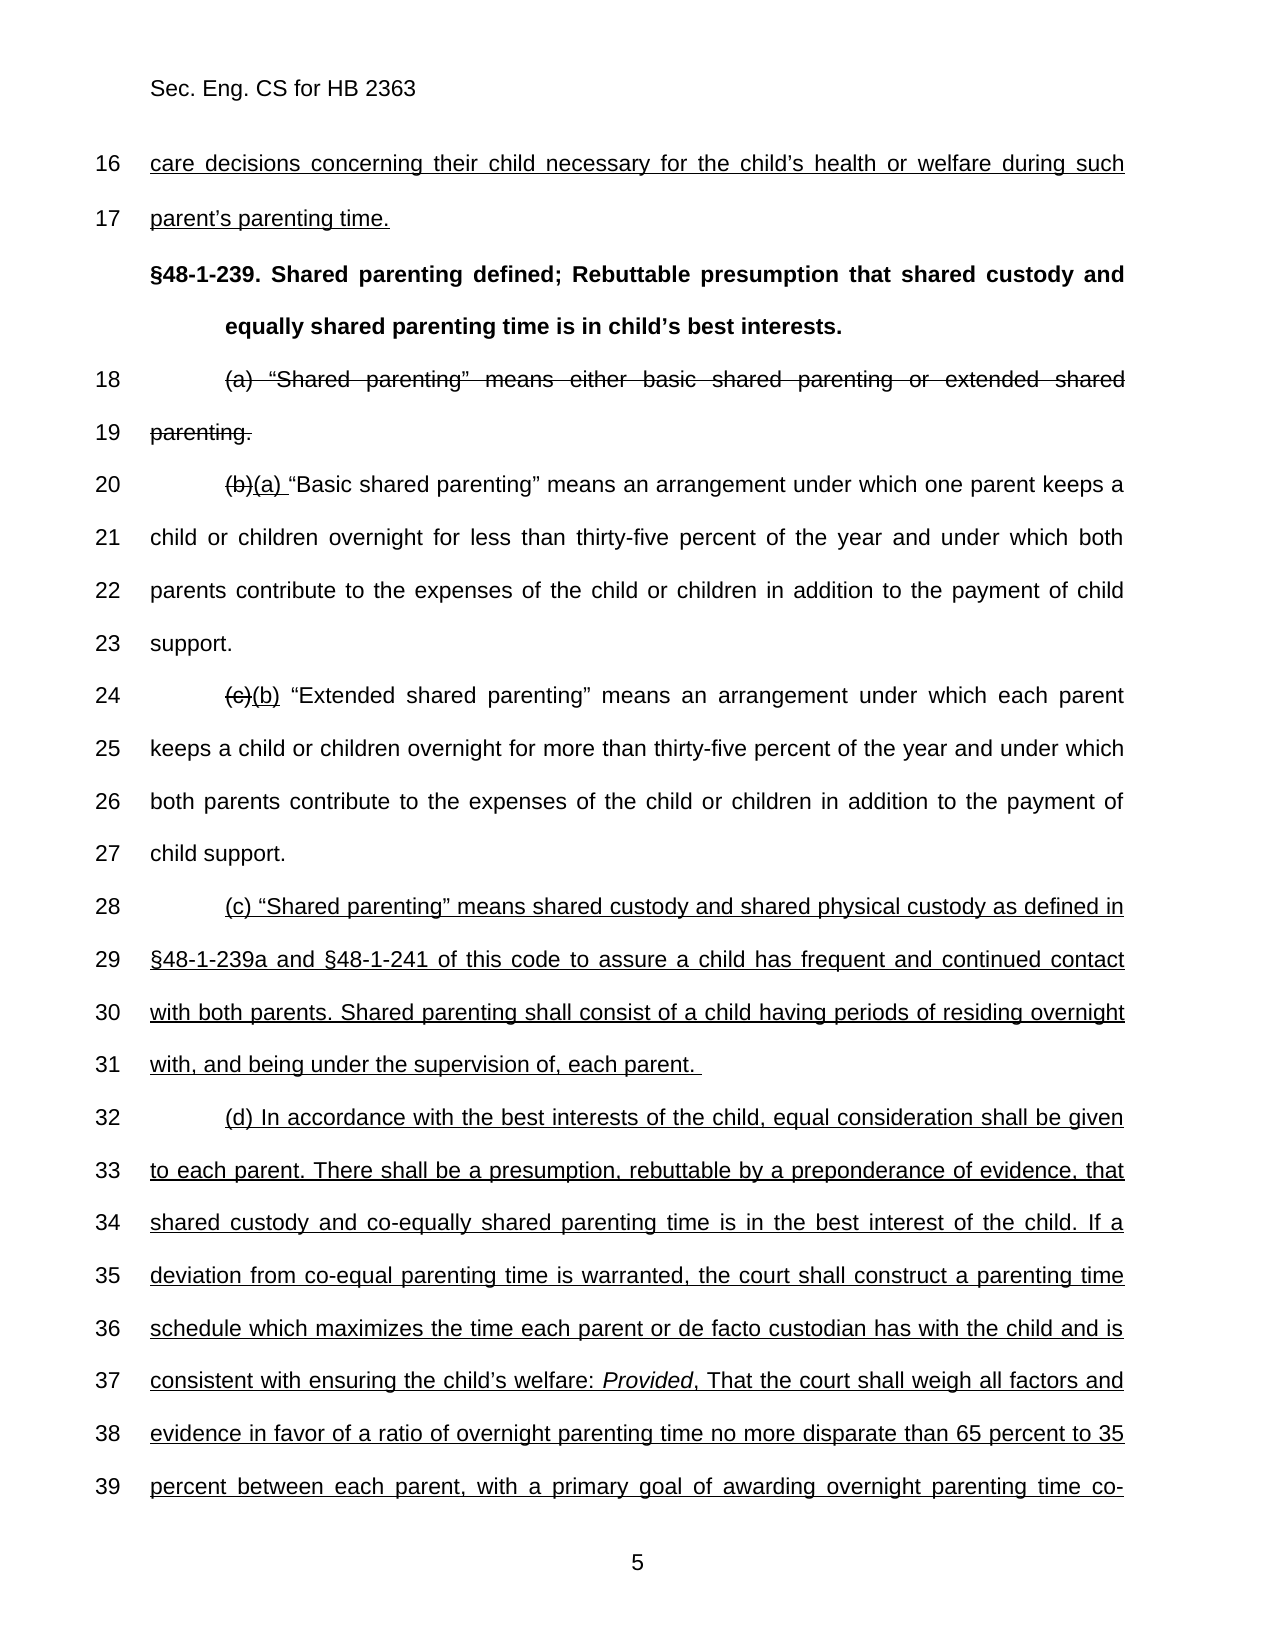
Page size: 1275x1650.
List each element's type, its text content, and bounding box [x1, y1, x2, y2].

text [150, 150, 1125, 173]
text (b)(a) “Basic shared parenting” means an arrangement under which one parent keeps a child or children overnight for less than thirty-five percent of the year and under which both parents contribute to the expenses of the child or children in addition to the payment of child support. [150, 471, 1125, 656]
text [150, 1444, 1125, 1499]
text (c) “Shared parenting” means shared custody and shared physical custody as defined in §48-1-239a and §48-1-241 of this code to assure a child has frequent and continued contact with both parents. Shared parenting shall consist of a child having periods of residing overnight with, and being under the supervision of, each parent. [150, 970, 1125, 1021]
text (a) “Shared parenting” means either basic shared parenting or extended shared parenting. [150, 366, 1125, 445]
text (c) “Shared parenting” means shared custody and shared physical custody as defined in §48-1-239a and §48-1-241 of this code to assure a child has frequent and continued contact with both parents. Shared parenting shall consist of a child having periods of residing overnight with, and being under the supervision of, each parent. [150, 893, 1125, 969]
text (c)(b) “Extended shared parenting” means an arrangement under which each parent keeps a child or children overnight for more than thirty-five percent of the year and under which both parents contribute to the expenses of the child or children in addition to the payment of child support. [150, 682, 1125, 867]
subtitle §48-1-239. Shared parenting defined; Rebuttable presumption that shared custody and equally shared parenting time is in child’s best interests. [150, 261, 1125, 340]
text (c) “Shared parenting” means shared custody and shared physical custody as defined in §48-1-239a and §48-1-241 of this code to assure a child has frequent and continued contact with both parents. Shared parenting shall consist of a child having periods of residing overnight with, and being under the supervision of, each parent. [150, 1023, 1125, 1078]
